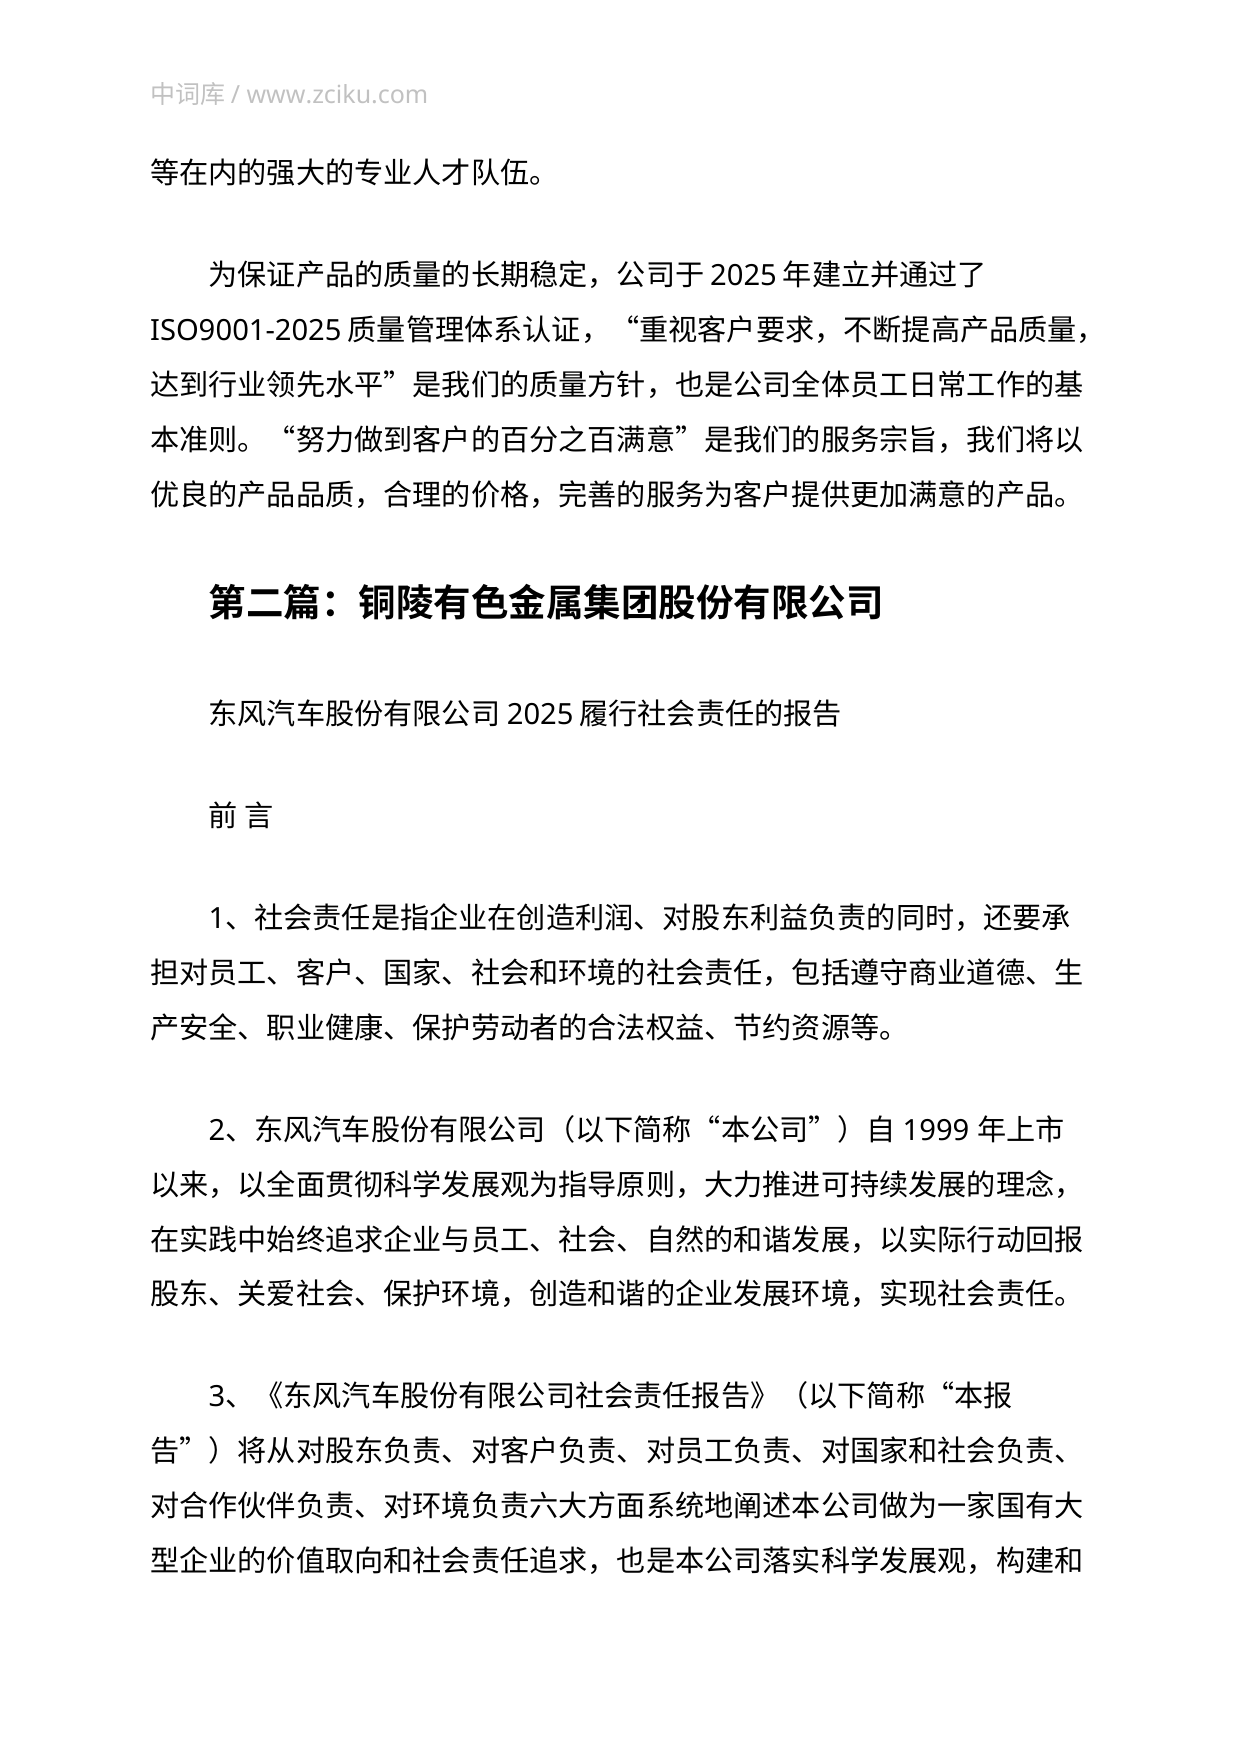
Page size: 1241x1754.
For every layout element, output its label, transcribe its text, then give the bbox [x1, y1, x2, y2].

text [150, 150, 1090, 192]
text 第二篇：铜陵有色金属集团股份有限公司 [150, 573, 1090, 628]
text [150, 1373, 1090, 1580]
text 为保证产品的质量的长期稳定，公司于2025年建立并通过了ISO9001-2025质量管理体系认证，“重视客户要求，不断提高产品质量，达到行业领先水平”是我们的质量方针，也是公司全体员工日常工作的基本准则。“努力做到客户的百分之百满意”是我们的服务宗旨，我们将以优良的产品品质，合理的价格，完善的服务为客户提供更加满意的产品。 [150, 252, 1090, 514]
text 2、东风汽车股份有限公司（以下简称“本公司”）自 1999 年上市以来，以全面贯彻科学发展观为指导原则，大力推进可持续发展的理念，在实践中始终追求企业与员工、社会、自然的和谐发展，以实际行动回报股东、关爱社会、保护环境，创造和谐的企业发展环境，实现社会责任。 [150, 1106, 1090, 1313]
text 1、社会责任是指企业在创造利润、对股东利益负责的同时，还要承担对员工、客户、国家、社会和环境的社会责任，包括遵守商业道德、生产安全、职业健康、保护劳动者的合法权益、节约资源等。 [150, 894, 1090, 1047]
text 东风汽车股份有限公司 2025履行社会责任的报告 [150, 691, 1090, 733]
text 前 言 [150, 793, 1090, 835]
